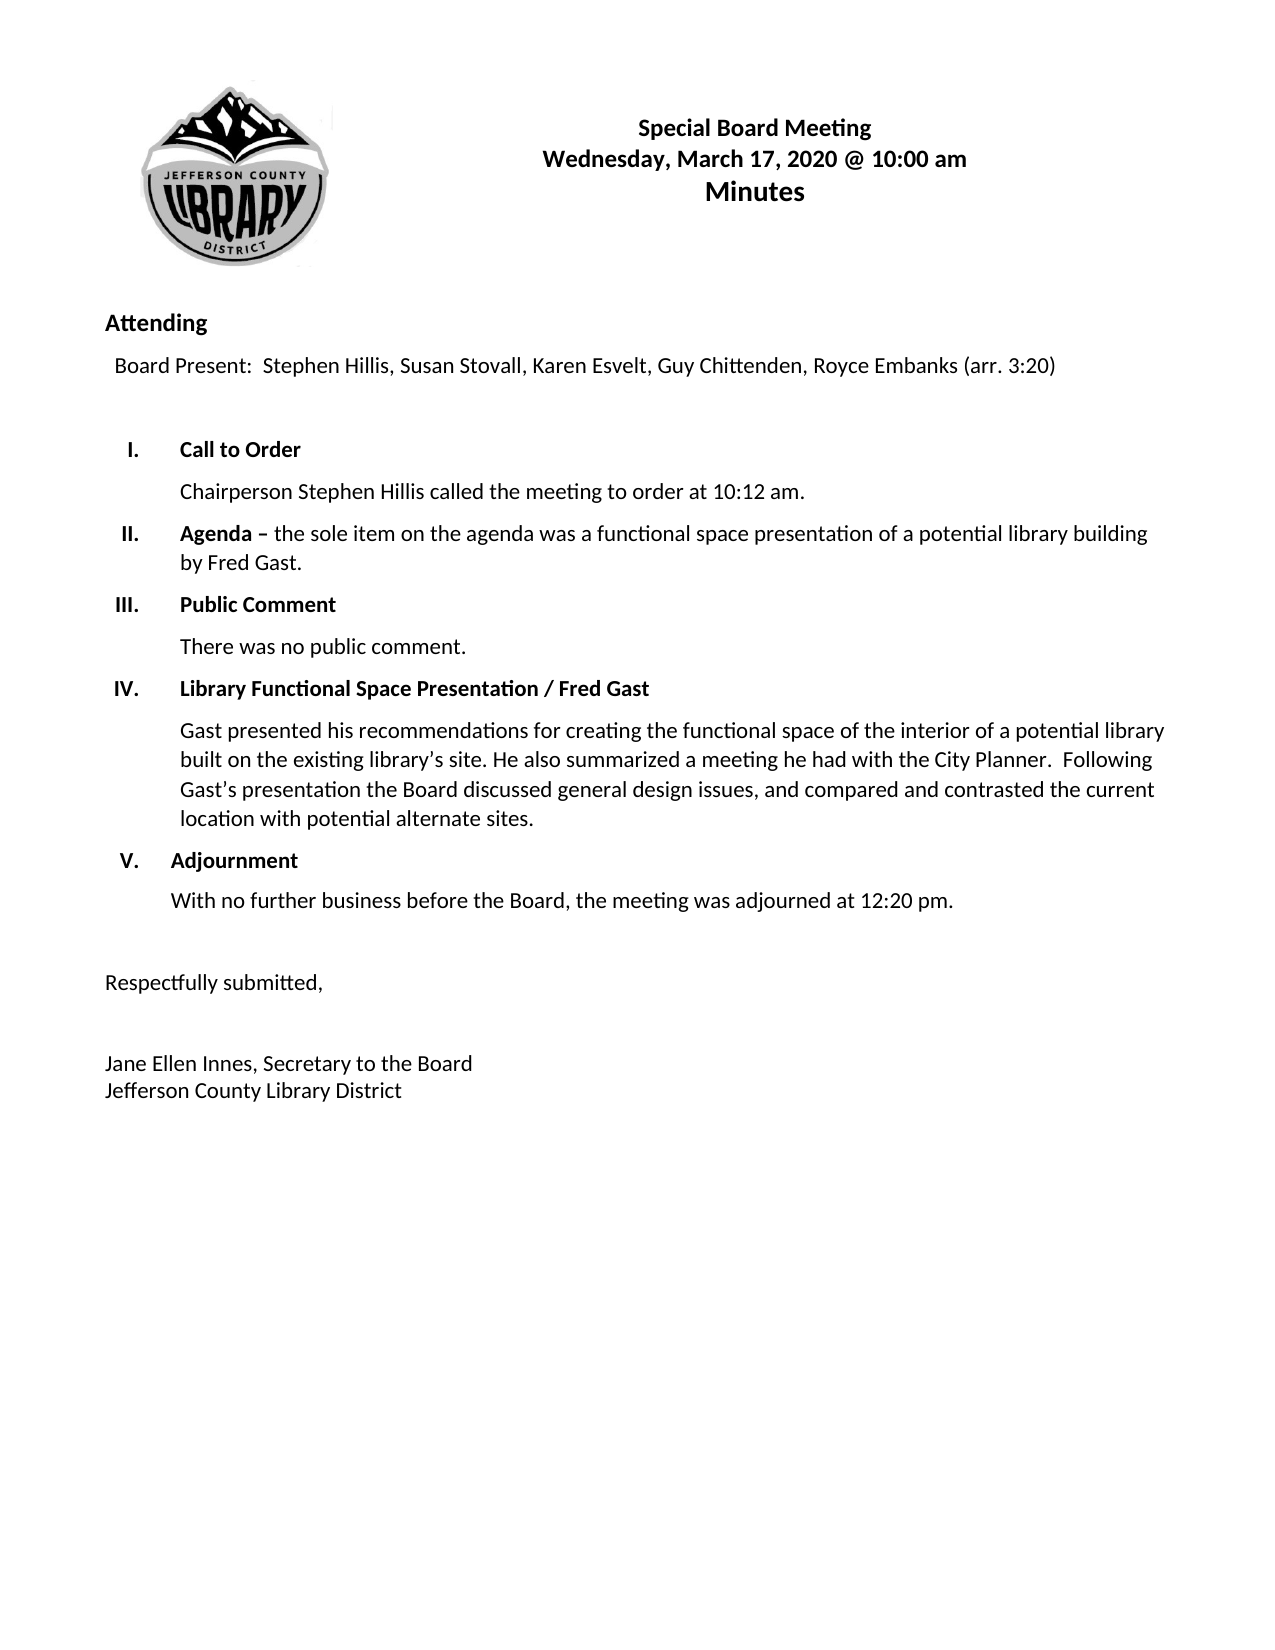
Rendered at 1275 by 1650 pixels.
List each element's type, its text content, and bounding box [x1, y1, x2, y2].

text Board Present: Stephen Hillis, Susan Stovall, Karen Esvelt, Guy Chittenden, Royce Embanks (arr. 3:20) [114, 352, 1170, 380]
text Respectfully submitted, [105, 968, 1170, 996]
text III. Public Comment [96, 590, 1170, 618]
picture [140, 80, 333, 267]
text Jefferson County Library District [105, 1077, 1170, 1105]
text With no further business before the Board, the meeting was adjourned at 12:20 pm. [171, 887, 1170, 914]
text V. Adjournment [105, 846, 1170, 874]
text Attending [105, 307, 1170, 338]
text I. Call to Order [105, 435, 1170, 463]
text II. Agenda – the sole item on the agenda was a functional space presentation of a potential library building by Fred Gast. [105, 519, 1170, 577]
text Jane Ellen Innes, Secretary to the Board [105, 1049, 1170, 1077]
text There was no public comment. [180, 632, 1170, 660]
text Gast presented his recommendations for creating the functional space of the interior of a potential library built on the existing library’s site. He also summarized a meeting he had with the City Planner. Following Gast’s presentation the Board discussed general design issues, and compared and contrasted the current location with potential alternate sites. [180, 716, 1170, 832]
text Chairperson Stephen Hillis called the meeting to order at 10:12 am. [105, 477, 1170, 505]
text IV. Library Functional Space Presentation / Fred Gast [96, 674, 1170, 702]
